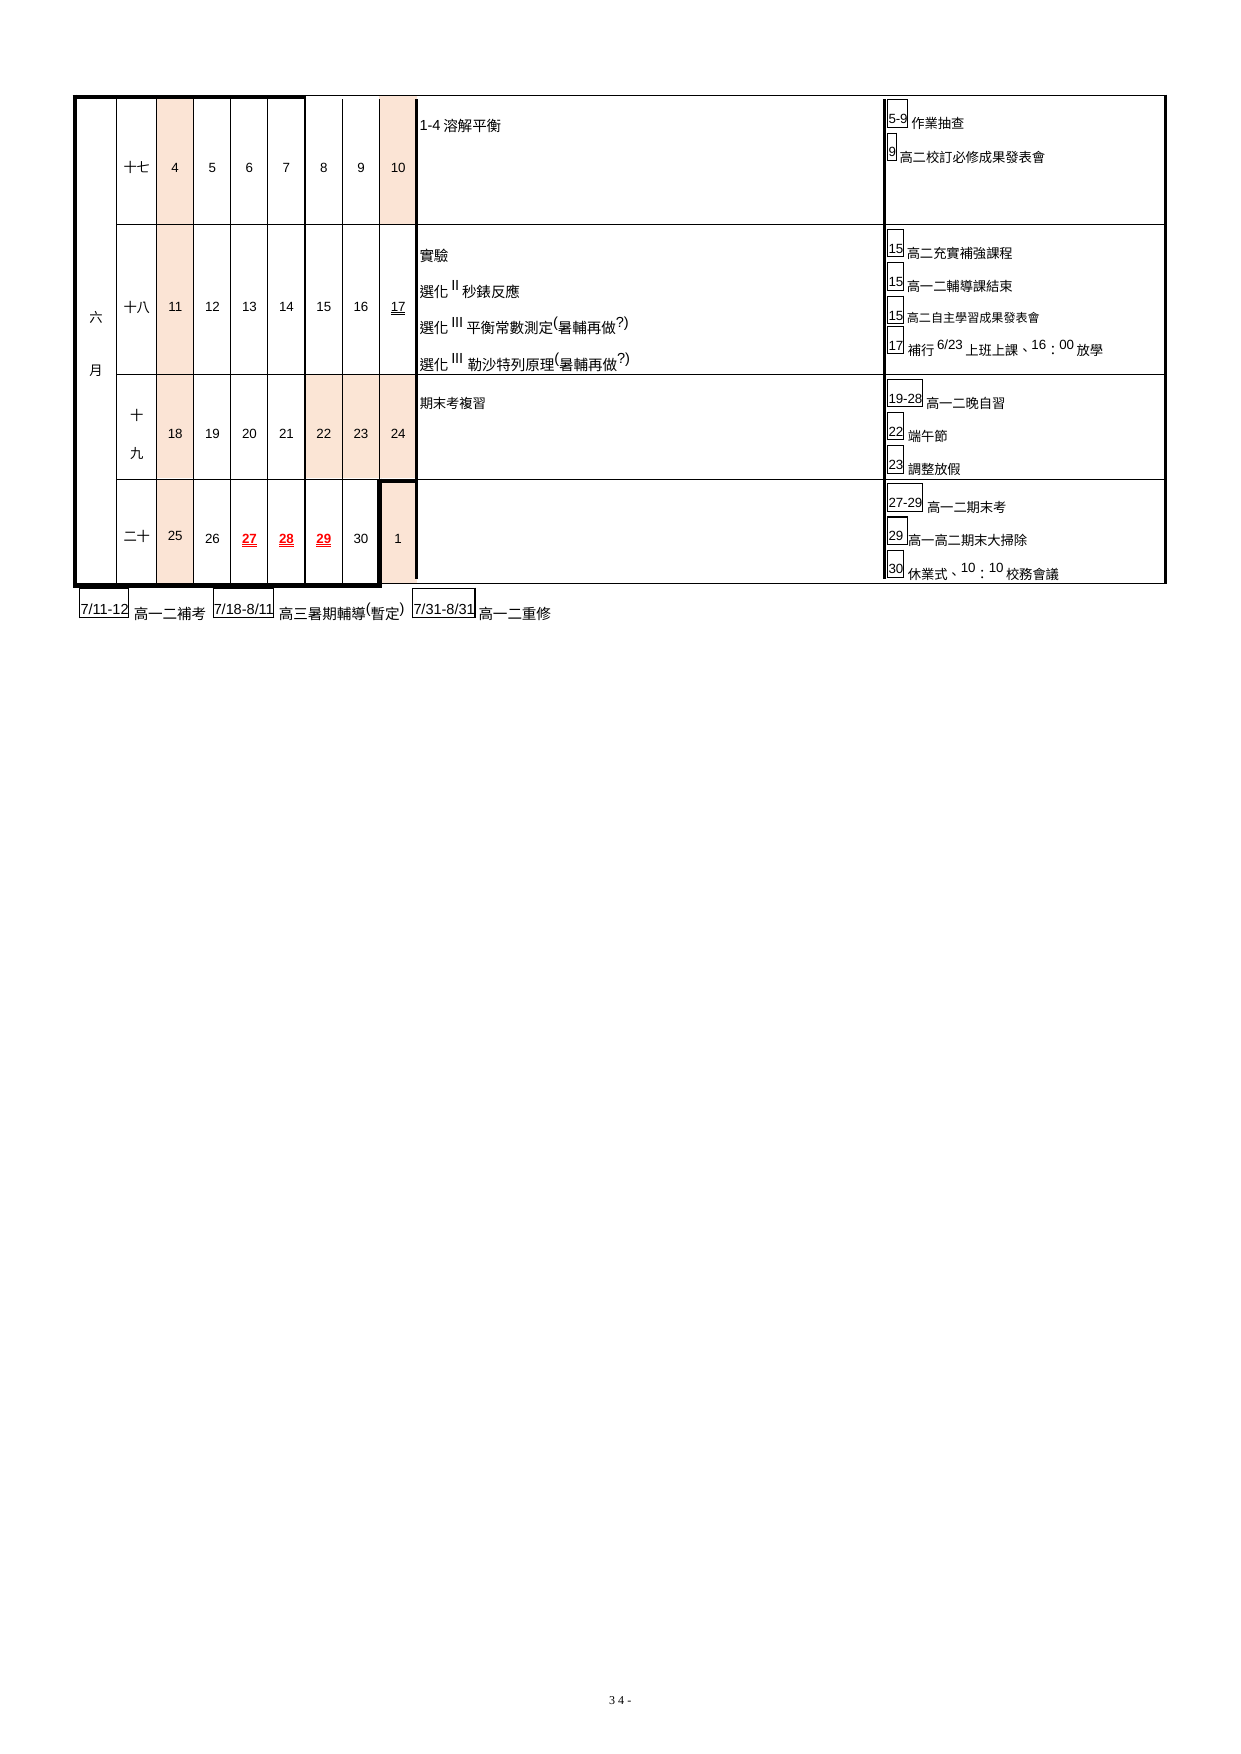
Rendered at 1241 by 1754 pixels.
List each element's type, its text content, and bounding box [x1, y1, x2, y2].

table_cell 24 [380, 375, 415, 478]
table_cell 十七 [117, 99, 156, 224]
table_cell 9 [342, 96, 379, 224]
table_cell 20 [231, 375, 267, 478]
table_cell 28 [268, 480, 304, 583]
table_cell 13 [231, 225, 267, 374]
table_cell 12 [194, 225, 230, 374]
table_cell 29 [306, 480, 342, 583]
table_cell 22 [306, 375, 342, 478]
table_cell 15 [306, 225, 342, 374]
table_cell 15高二充實補強課程 15高一二輔導課結束 15高二自主學習成果發表會 17 補行6/23上班上課、16：00放學 [886, 225, 1164, 374]
table_cell 5-9作業抽查 9高二校訂必修成果發表會 [885, 96, 1164, 224]
table_cell 8 [306, 96, 342, 224]
table_cell 11 [157, 225, 193, 374]
table_cell 27-29 高一二期末考 29 高一高二期末大掃除 30 休業式、10：10校務會議 [885, 480, 1164, 583]
table_cell 18 [157, 375, 193, 478]
table_cell 21 [268, 375, 304, 478]
table_cell 14 [268, 225, 304, 374]
table_cell 19-28高一二晚自習 22 端午節 23 調整放假 [886, 375, 1164, 478]
table_cell 十八 [117, 225, 156, 374]
table_cell 7 [268, 99, 304, 224]
table_cell 26 [194, 480, 230, 583]
table_cell 實驗 選化II秒錶反應 選化III平衡常數測定(暑輔再做?) 選化III 勒沙特列原理(暑輔再做?) [418, 225, 883, 374]
table_cell 4 [157, 99, 193, 224]
table_cell 6 [231, 99, 267, 224]
text 7/11-12 高一二補考 7/18-8/11 高三暑期輔導(暫定) 7/31-8/31高一二重修 [29, 588, 1211, 624]
table_cell 19 [194, 375, 230, 478]
table_cell 十 九 [117, 375, 156, 478]
table_cell [417, 480, 884, 583]
table_cell 六 月 [77, 99, 116, 583]
table_cell 1 [382, 483, 417, 583]
table_cell 10 [379, 96, 417, 224]
table_cell 期末考複習 [418, 375, 883, 478]
table_cell 17 [380, 225, 415, 374]
table_cell 23 [343, 375, 379, 478]
table_cell 二十 [117, 480, 156, 583]
table_cell 16 [343, 225, 379, 374]
table_cell 1-4溶解平衡 [417, 96, 884, 224]
table_cell 30 [343, 480, 377, 583]
table_cell 25 [157, 480, 193, 583]
table_cell 27 [231, 480, 267, 583]
table_cell 5 [194, 99, 230, 224]
